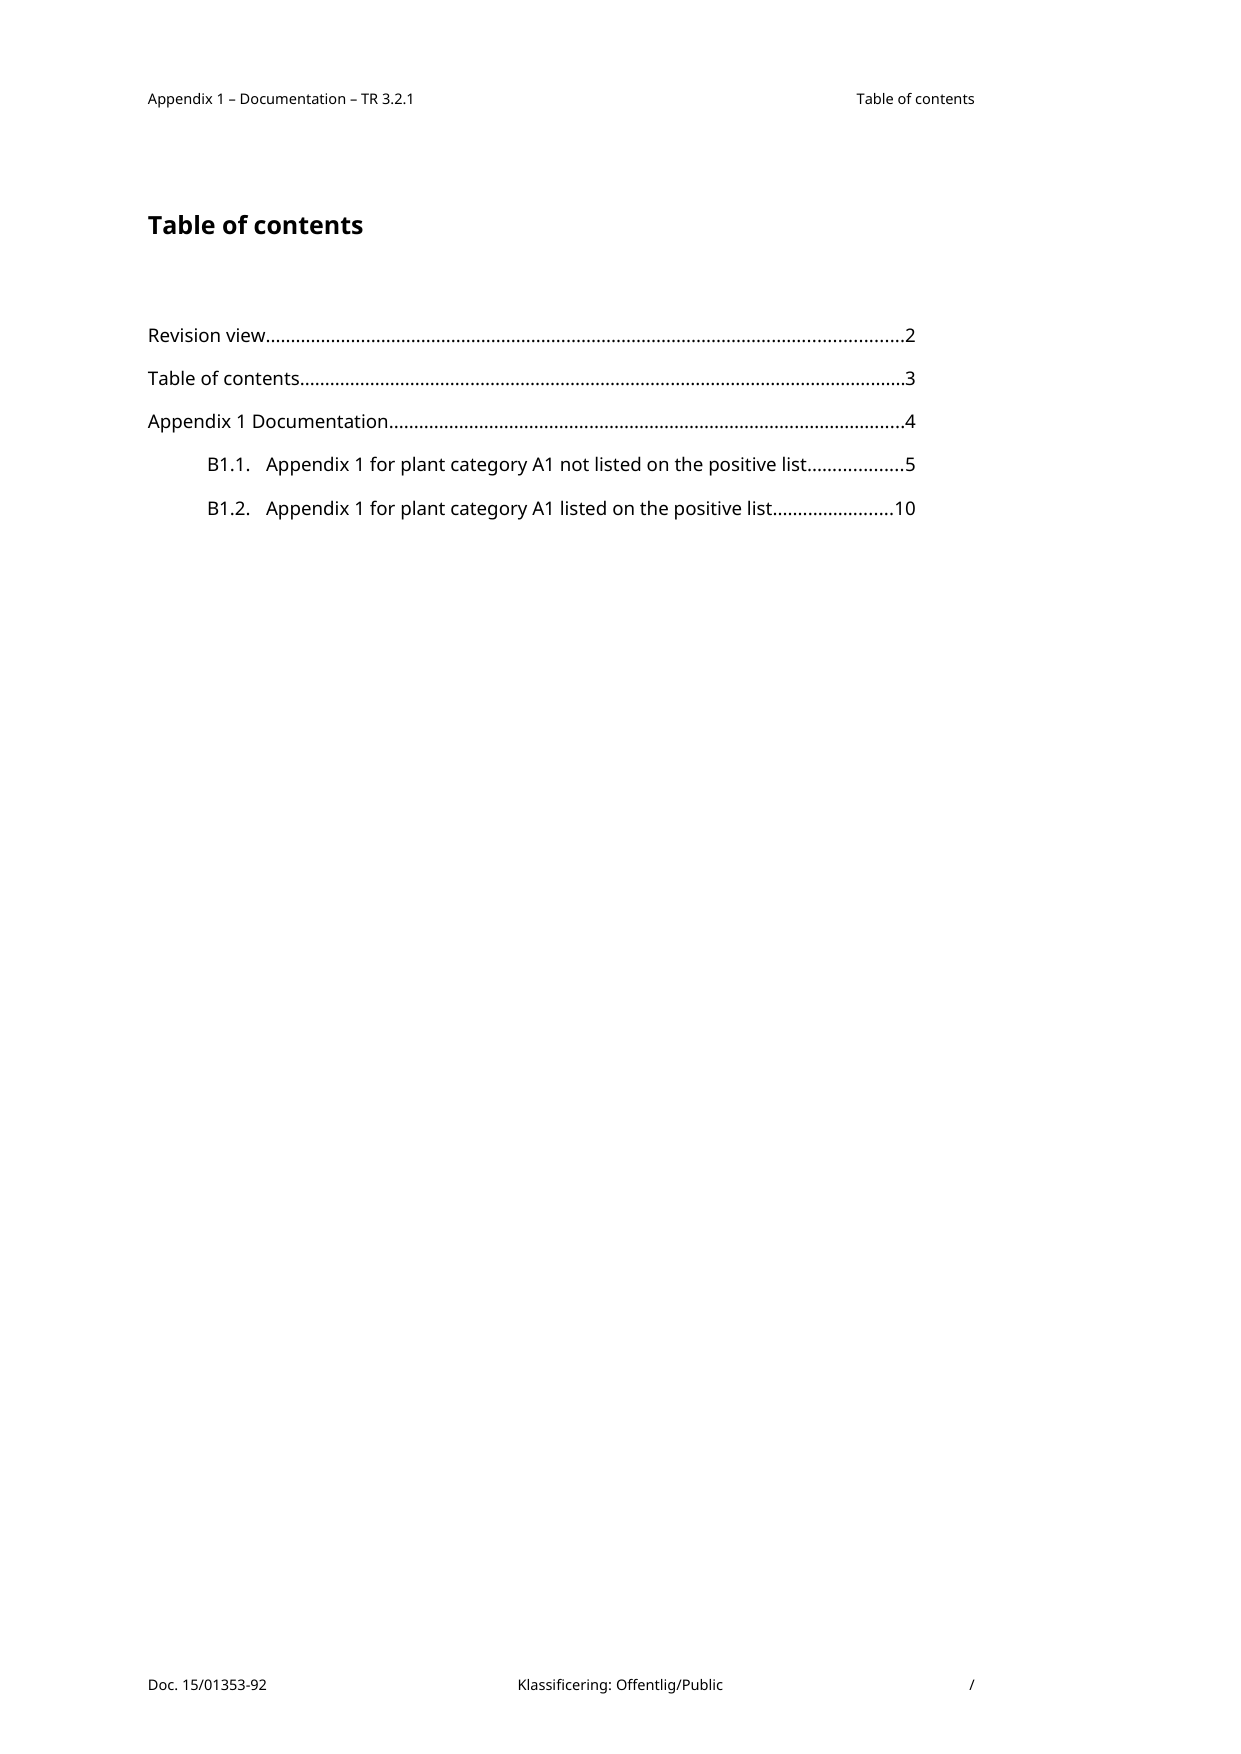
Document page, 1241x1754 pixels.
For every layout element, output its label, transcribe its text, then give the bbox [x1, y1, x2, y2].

text Revision view 2 [148, 322, 915, 348]
text Table of contents 3 [148, 366, 915, 391]
text Table of contents [148, 208, 915, 242]
text B1.2. Appendix 1 for plant category A1 listed on the positive list 10 [207, 495, 915, 521]
text B1.1. Appendix 1 for plant category A1 not listed on the positive list 5 [207, 452, 915, 477]
text Appendix 1 Documentation 4 [148, 409, 915, 434]
